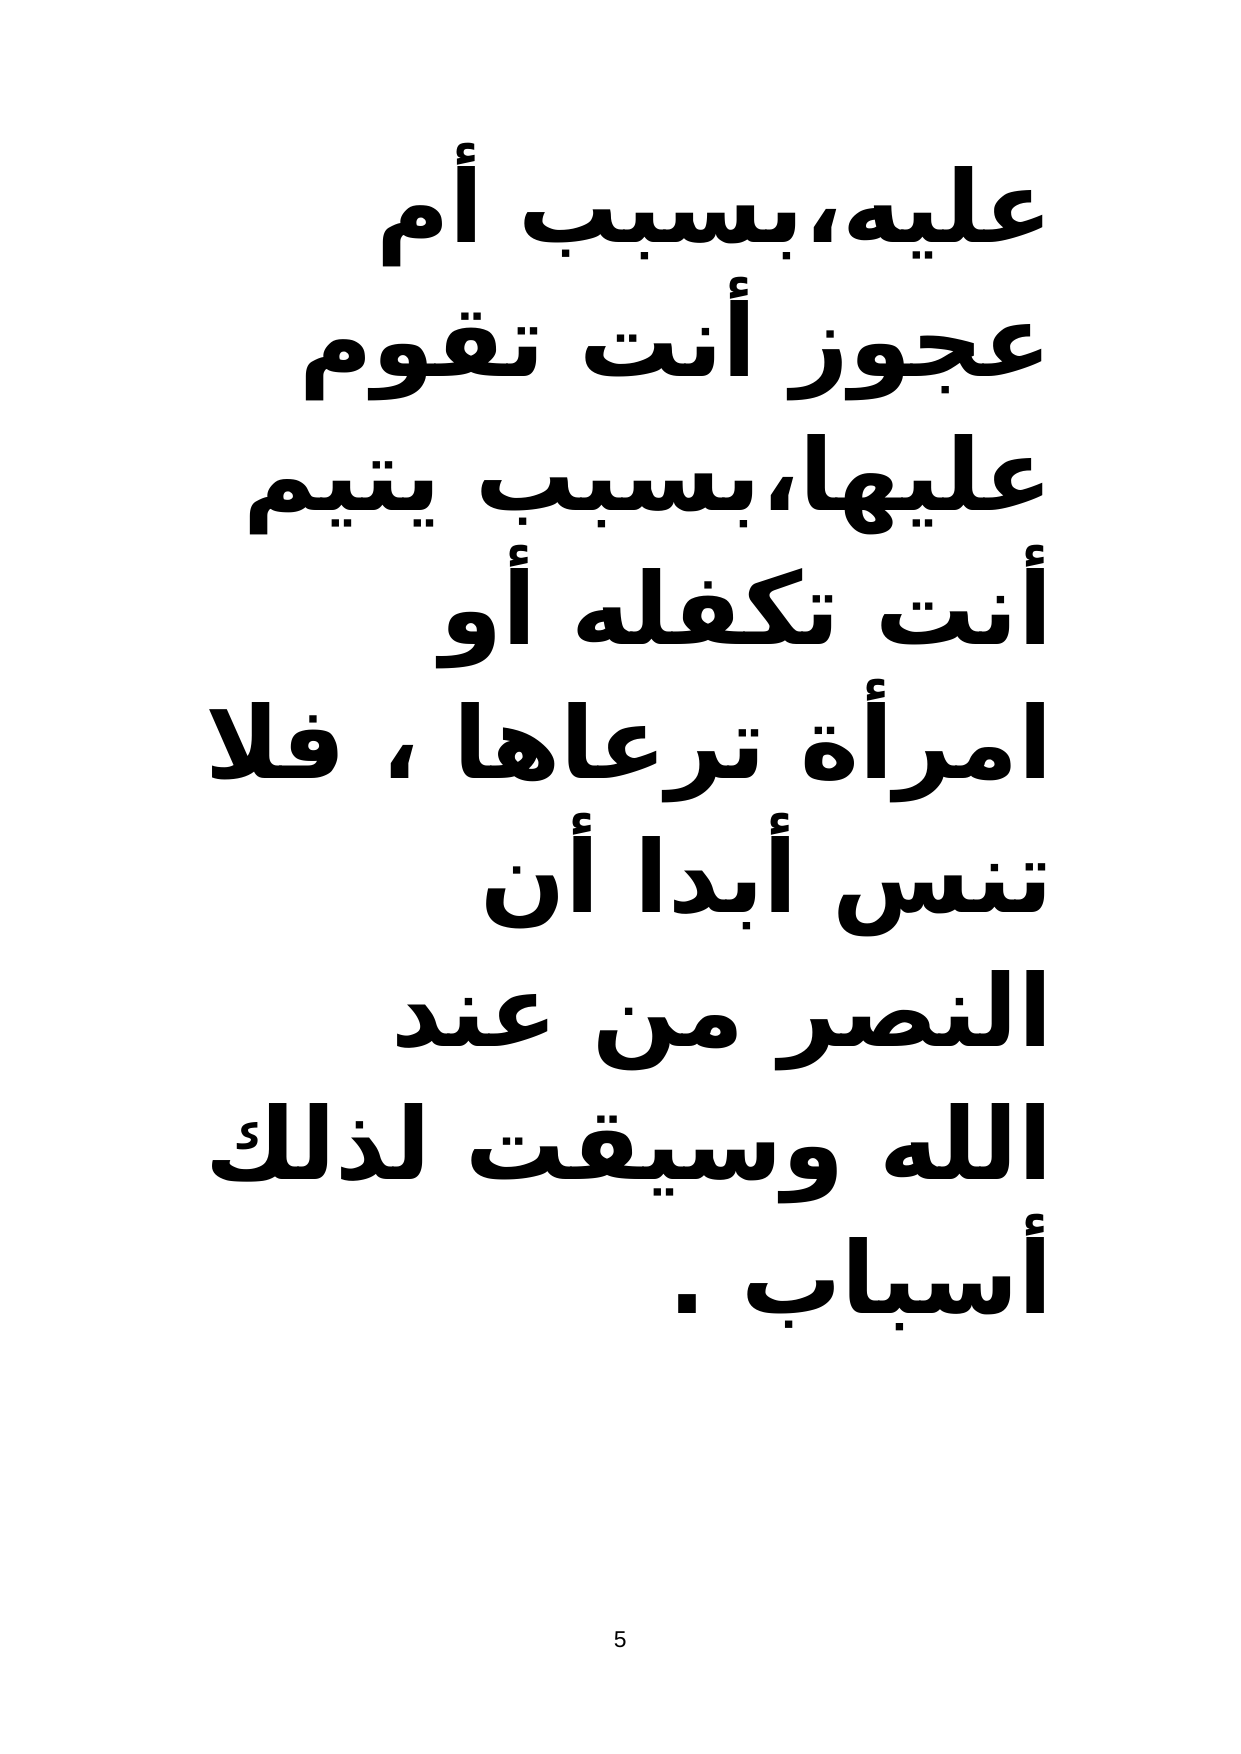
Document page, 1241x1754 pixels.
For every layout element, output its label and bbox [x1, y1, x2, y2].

text [187, 150, 1053, 1337]
